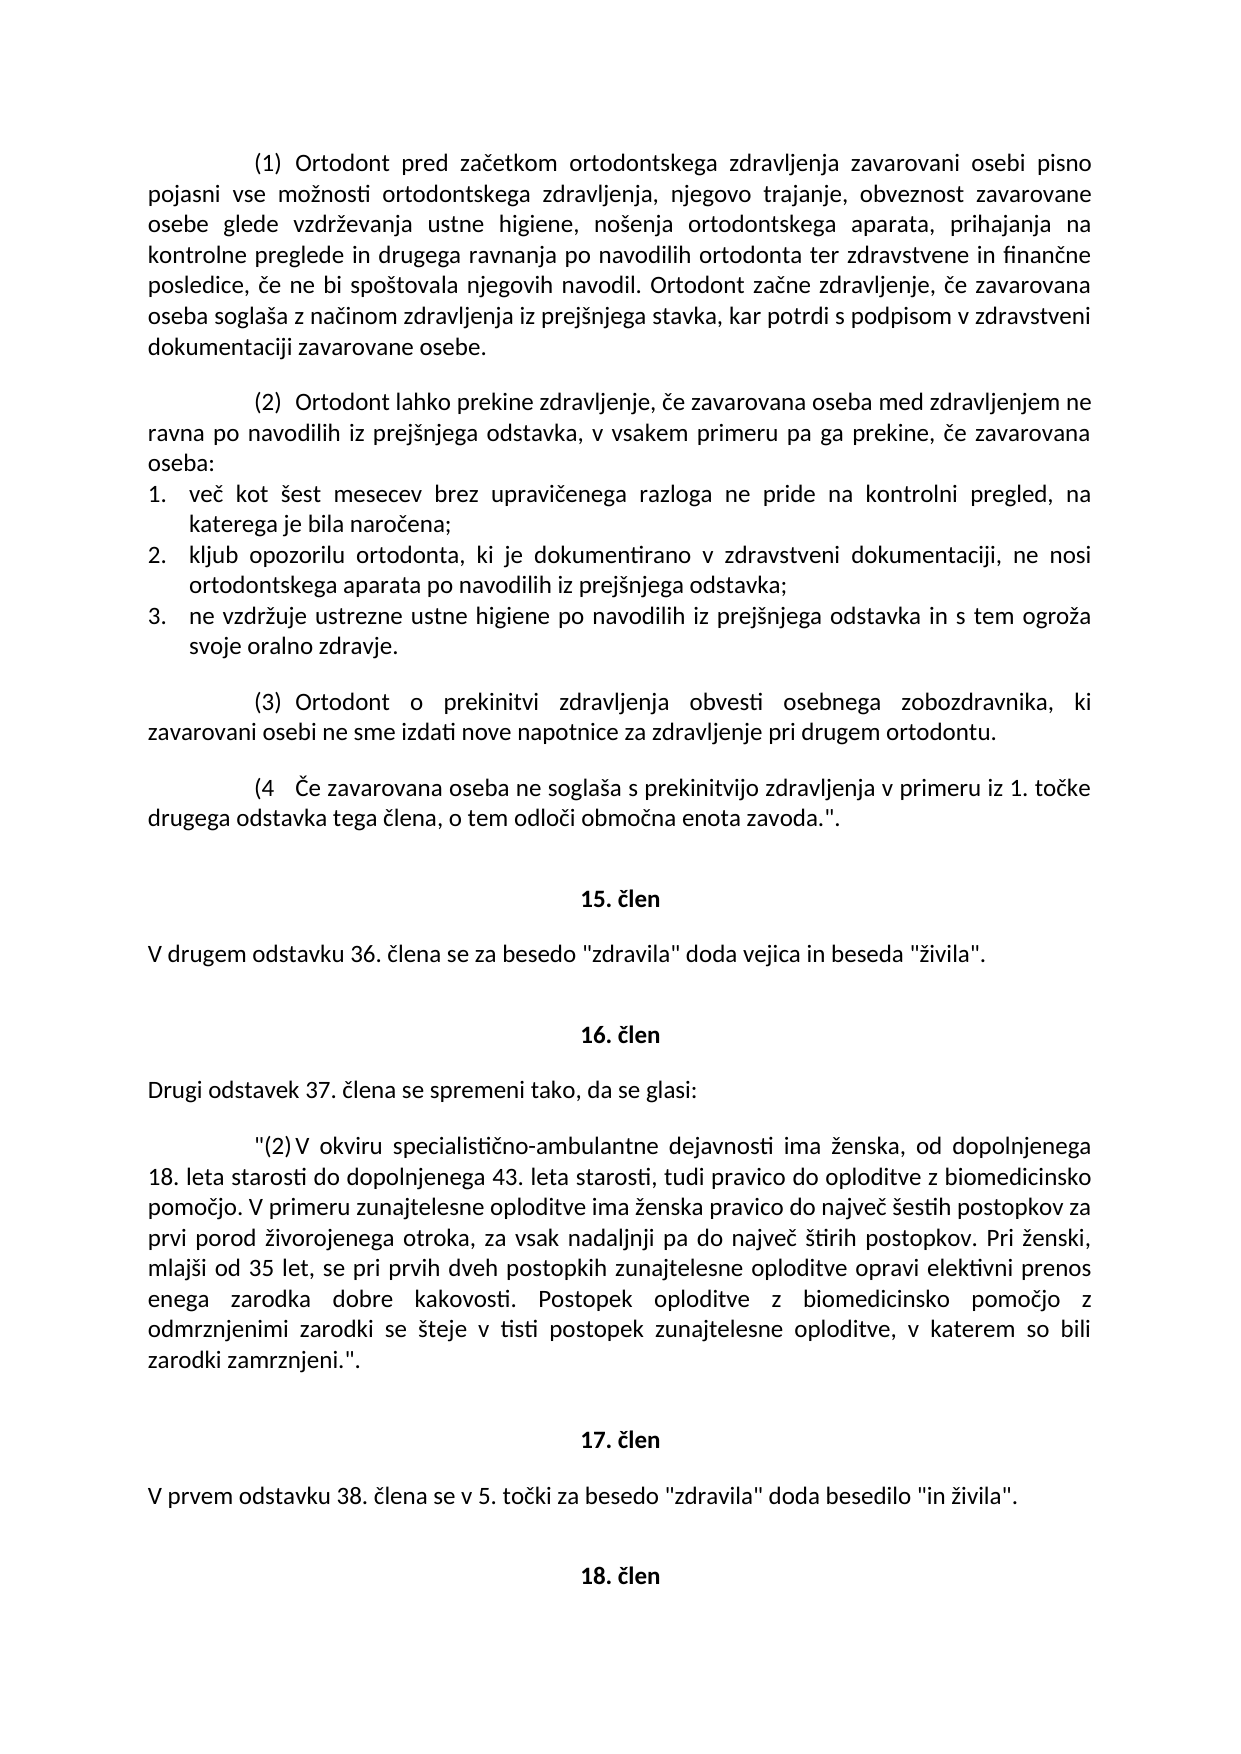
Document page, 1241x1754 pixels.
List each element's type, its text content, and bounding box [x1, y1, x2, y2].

text "(2) V okviru specialistično-ambulantne dejavnosti ima ženska, od dopolnjenega 18. leta starosti do dopolnjenega 43. leta starosti, tudi pravico do oploditve z biomedicinsko pomočjo. V primeru zunajtelesne oploditve ima ženska pravico do največ šestih postopkov za prvi porod živorojenega otroka, za vsak nadaljnji pa do največ štirih postopkov. Pri ženski, mlajši od 35 let, se pri prvih dveh postopkih zunajtelesne oploditve opravi elektivni prenos enega zarodka dobre kakovosti. Postopek oploditve z biomedicinsko pomočjo z odmrznjenimi zarodki se šteje v tisti postopek zunajtelesne oploditve, v katerem so bili zarodki zamrznjeni.". [148, 1130, 1093, 1374]
list več kot šest mesecev brez upravičenega razloga ne pride na kontrolni pregled, na katerega je bila naročena; [148, 478, 1093, 539]
text V prvem odstavku 38. člena se v 5. točki za besedo "zdravila" doda besedilo "in živila". [148, 1480, 1093, 1510]
text V drugem odstavku 36. člena se za besedo "zdravila" doda vejica in beseda "živila". [148, 938, 1093, 969]
text (1) Ortodont pred začetkom ortodontskega zdravljenja zavarovani osebi pisno pojasni vse možnosti ortodontskega zdravljenja, njegovo trajanje, obveznost zavarovane osebe glede vzdrževanja ustne higiene, nošenja ortodontskega aparata, prihajanja na kontrolne preglede in drugega ravnanja po navodilih ortodonta ter zdravstvene in finančne posledice, če ne bi spoštovala njegovih navodil. Ortodont začne zdravljenje, če zavarovana oseba soglaša z načinom zdravljenja iz prejšnjega stavka, kar potrdi s podpisom v zdravstveni dokumentaciji zavarovane osebe. [148, 148, 1093, 361]
text Drugi odstavek 37. člena se spremeni tako, da se glasi: [148, 1074, 1093, 1105]
list člen [148, 1560, 1093, 1591]
text (3) Ortodont o prekinitvi zdravljenja obvesti osebnega zobozdravnika, ki zavarovani osebi ne sme izdati nove napotnice za zdravljenje pri drugem ortodontu. [148, 686, 1093, 747]
list člen [148, 1424, 1093, 1455]
list člen [148, 1019, 1093, 1049]
text (4 Če zavarovana oseba ne soglaša s prekinitvijo zdravljenja v primeru iz 1. točke drugega odstavka tega člena, o tem odloči območna enota zavoda.". [148, 772, 1093, 833]
list člen [148, 883, 1093, 913]
list kljub opozorilu ortodonta, ki je dokumentirano v zdravstveni dokumentaciji, ne nosi ortodontskega aparata po navodilih iz prejšnjega odstavka; [148, 539, 1093, 600]
list ne vzdržuje ustrezne ustne higiene po navodilih iz prejšnjega odstavka in s tem ogroža svoje oralno zdravje. [148, 600, 1093, 661]
text (2) Ortodont lahko prekine zdravljenje, če zavarovana oseba med zdravljenjem ne ravna po navodilih iz prejšnjega odstavka, v vsakem primeru pa ga prekine, če zavarovana oseba: [148, 386, 1093, 478]
